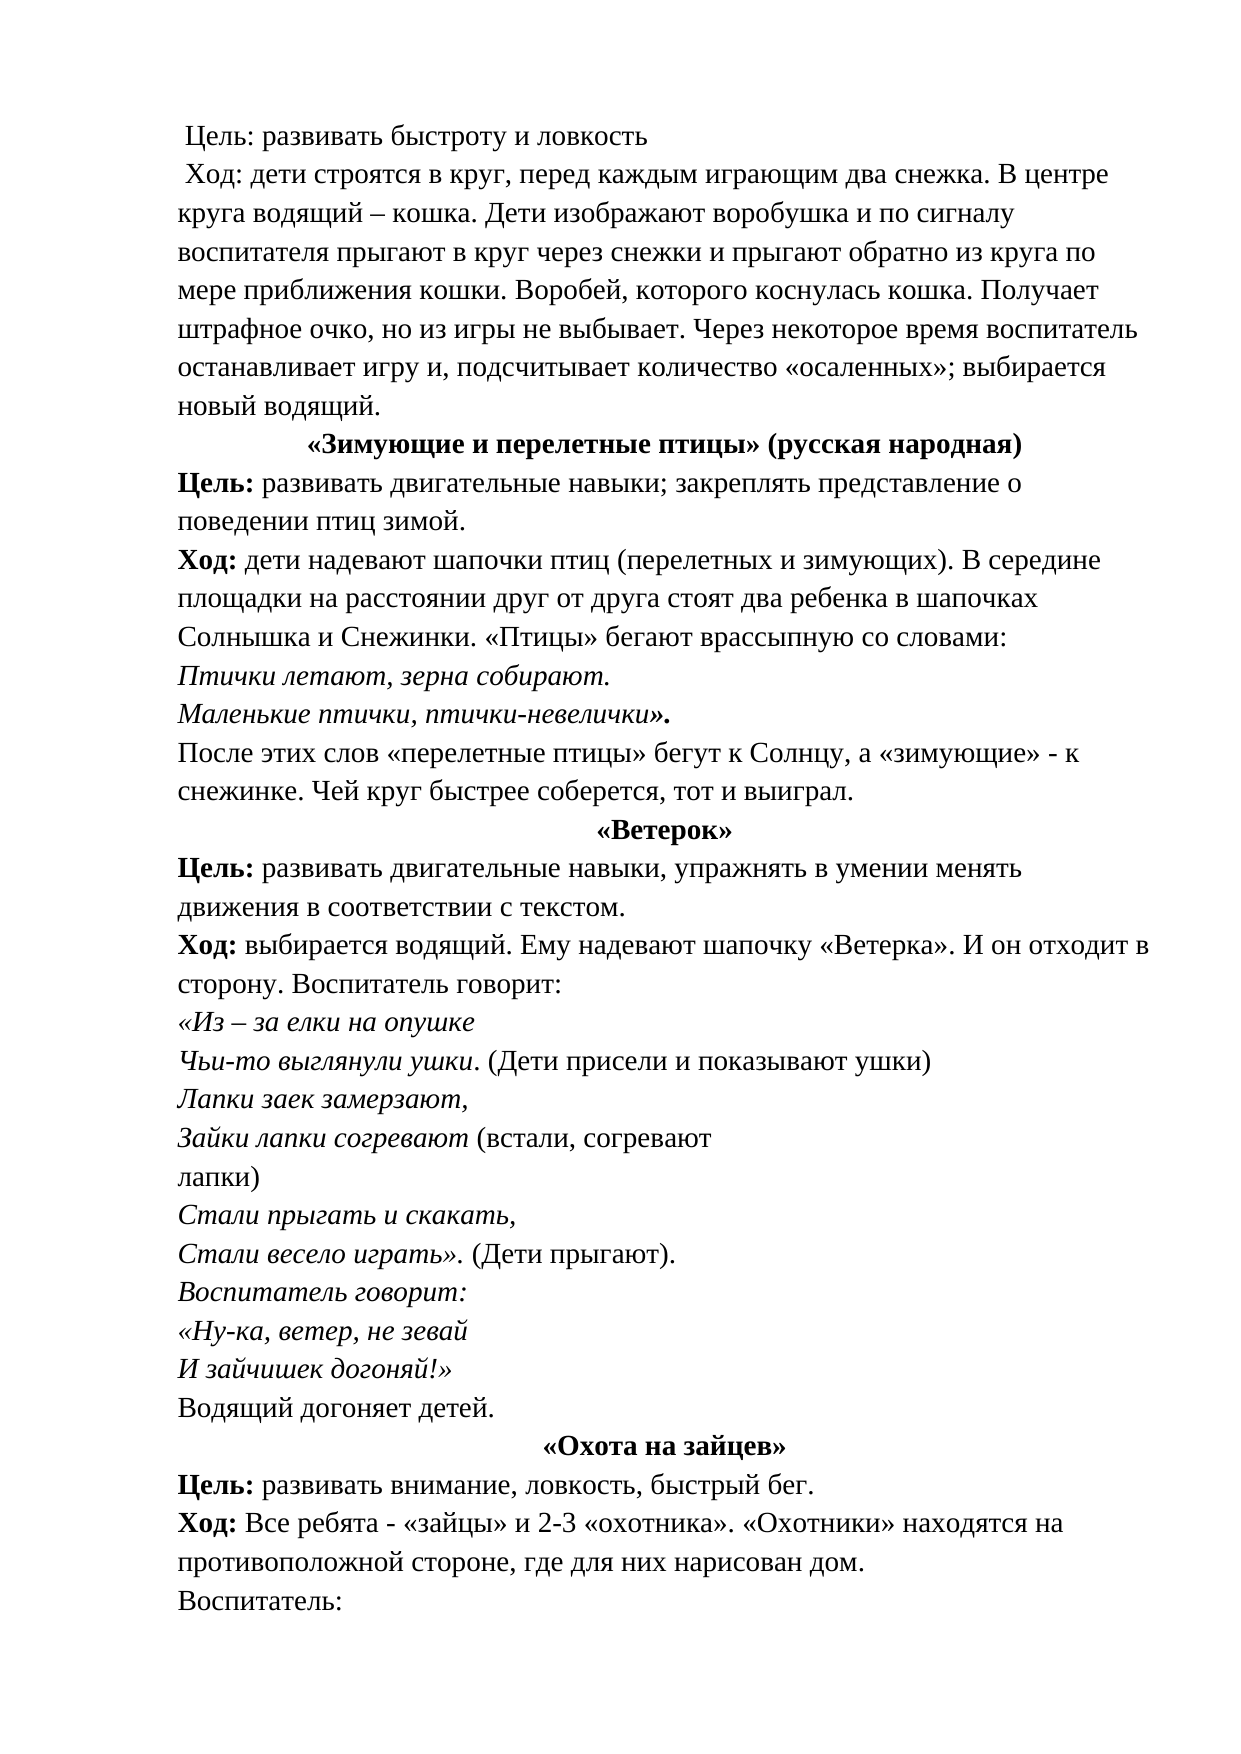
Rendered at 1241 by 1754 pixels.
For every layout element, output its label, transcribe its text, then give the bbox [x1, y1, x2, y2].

text Зайки лапки согревают (встали, согревают лапки) [177, 1120, 1152, 1192]
text Ход: дети надевают шапочки птиц (перелетных и зимующих). В середине площадки на расстоянии друг от друга стоят два ребенка в шапочках Солнышка и Снежинки. «Птицы» бегают врассыпную со словами: [177, 542, 1152, 653]
text Цель: развивать двигательные навыки, упражнять в умении менять движения в соответствии с текстом. [177, 850, 1152, 922]
text «Охота на зайцев» [177, 1428, 1152, 1462]
text Ход: выбирается водящий. Ему надевают шапочку «Ветерка». И он отходит в сторону. Воспитатель говорит: [177, 927, 1152, 999]
text Ход: дети строятся в круг, перед каждым играющим два снежка. В центре круга водящий – кошка. Дети изображают воробушка и по сигналу воспитателя прыгают в круг через снежки и прыгают обратно из круга по мере приближения кошки. Воробей, которого коснулась кошка. Получает штрафное очко, но из игры не выбывает. Через некоторое время воспитатель останавливает игру и, подсчитывает количество «осаленных»; выбирается новый водящий. [177, 157, 1152, 421]
text Цель: развивать быстроту и ловкость [177, 118, 1152, 152]
text Стали прыгать и скакать, [177, 1197, 1152, 1231]
text И зайчишек догоняй!» [177, 1351, 1152, 1385]
text «Ветерок» [177, 812, 1152, 845]
text Маленькие птички, птички-невелички». [177, 696, 1152, 730]
text Воспитатель говорит: [177, 1274, 1152, 1308]
text Цель: развивать внимание, ловкость, быстрый бег. [177, 1467, 1152, 1501]
text «Ну-ка, ветер, не зевай [177, 1313, 1152, 1346]
text Ход: Все ребята - «зайцы» и 2-3 «охотника». «Охотники» находятся на противоположной стороне, где для них нарисован дом. [177, 1506, 1152, 1578]
text Цель: развивать двигательные навыки; закреплять представление о поведении птиц зимой. [177, 465, 1152, 537]
text «Из – за елки на опушке [177, 1004, 1152, 1038]
text Птички летают, зерна собирают. [177, 658, 1152, 691]
text Водящий догоняет детей. [177, 1390, 1152, 1423]
text Стали весело играть». (Дети прыгают). [177, 1236, 1152, 1269]
text Чьи-то выглянули ушки. (Дети присели и показывают ушки) [177, 1043, 1152, 1077]
text «Зимующие и перелетные птицы» (русская народная) [177, 426, 1152, 460]
text Лапки заек замерзают, [177, 1082, 1152, 1115]
text Воспитатель: [177, 1583, 1152, 1616]
text После этих слов «перелетные птицы» бегут к Солнцу, а «зимующие» - к снежинке. Чей круг быстрее соберется, тот и выиграл. [177, 735, 1152, 807]
